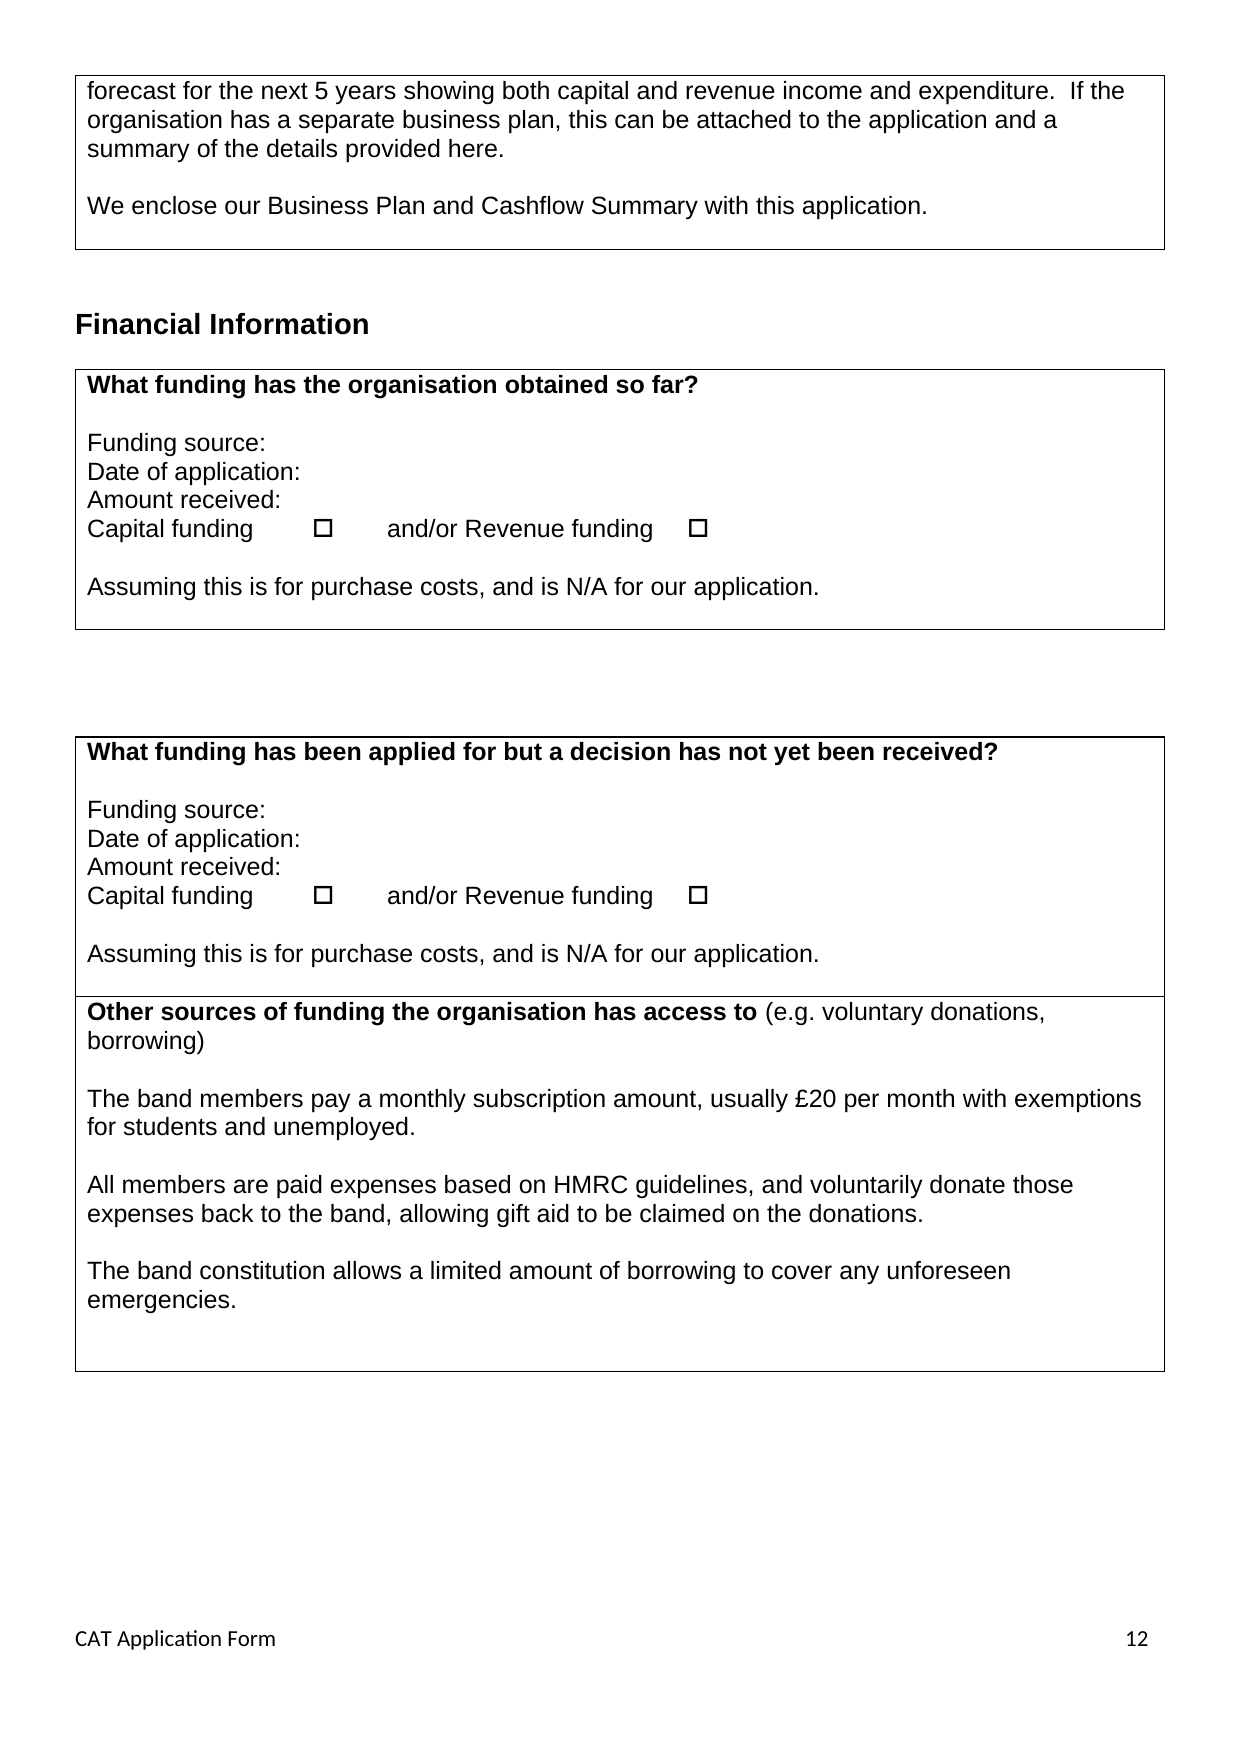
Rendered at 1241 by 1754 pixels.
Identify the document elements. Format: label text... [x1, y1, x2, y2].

table_cell Other sources of funding the organisation has access to (e.g. voluntary donations, borrowing) The band members pay a monthly subscription amount, usually £20 per month with exemptions for students and unemployed. All members are paid expenses based on HMRC guidelines, and voluntarily donate those expenses back to the band, allowing gift aid to be claimed on the donations. The band constitution allows a limited amount of borrowing to cover any unforeseen emergencies. [76, 997, 1164, 1371]
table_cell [76, 76, 1164, 248]
table_header What funding has the organisation obtained so far? Funding source: Date of application: Amount received: Capital funding and/or Revenue funding Assuming this is for purchase costs, and is N/A for our application. [76, 370, 1164, 629]
table_header What funding has been applied for but a decision has not yet been received? Funding source: Date of application: Amount received: Capital funding and/or Revenue funding Assuming this is for purchase costs, and is N/A for our application. [76, 738, 1164, 996]
text Financial Information [75, 307, 1165, 341]
